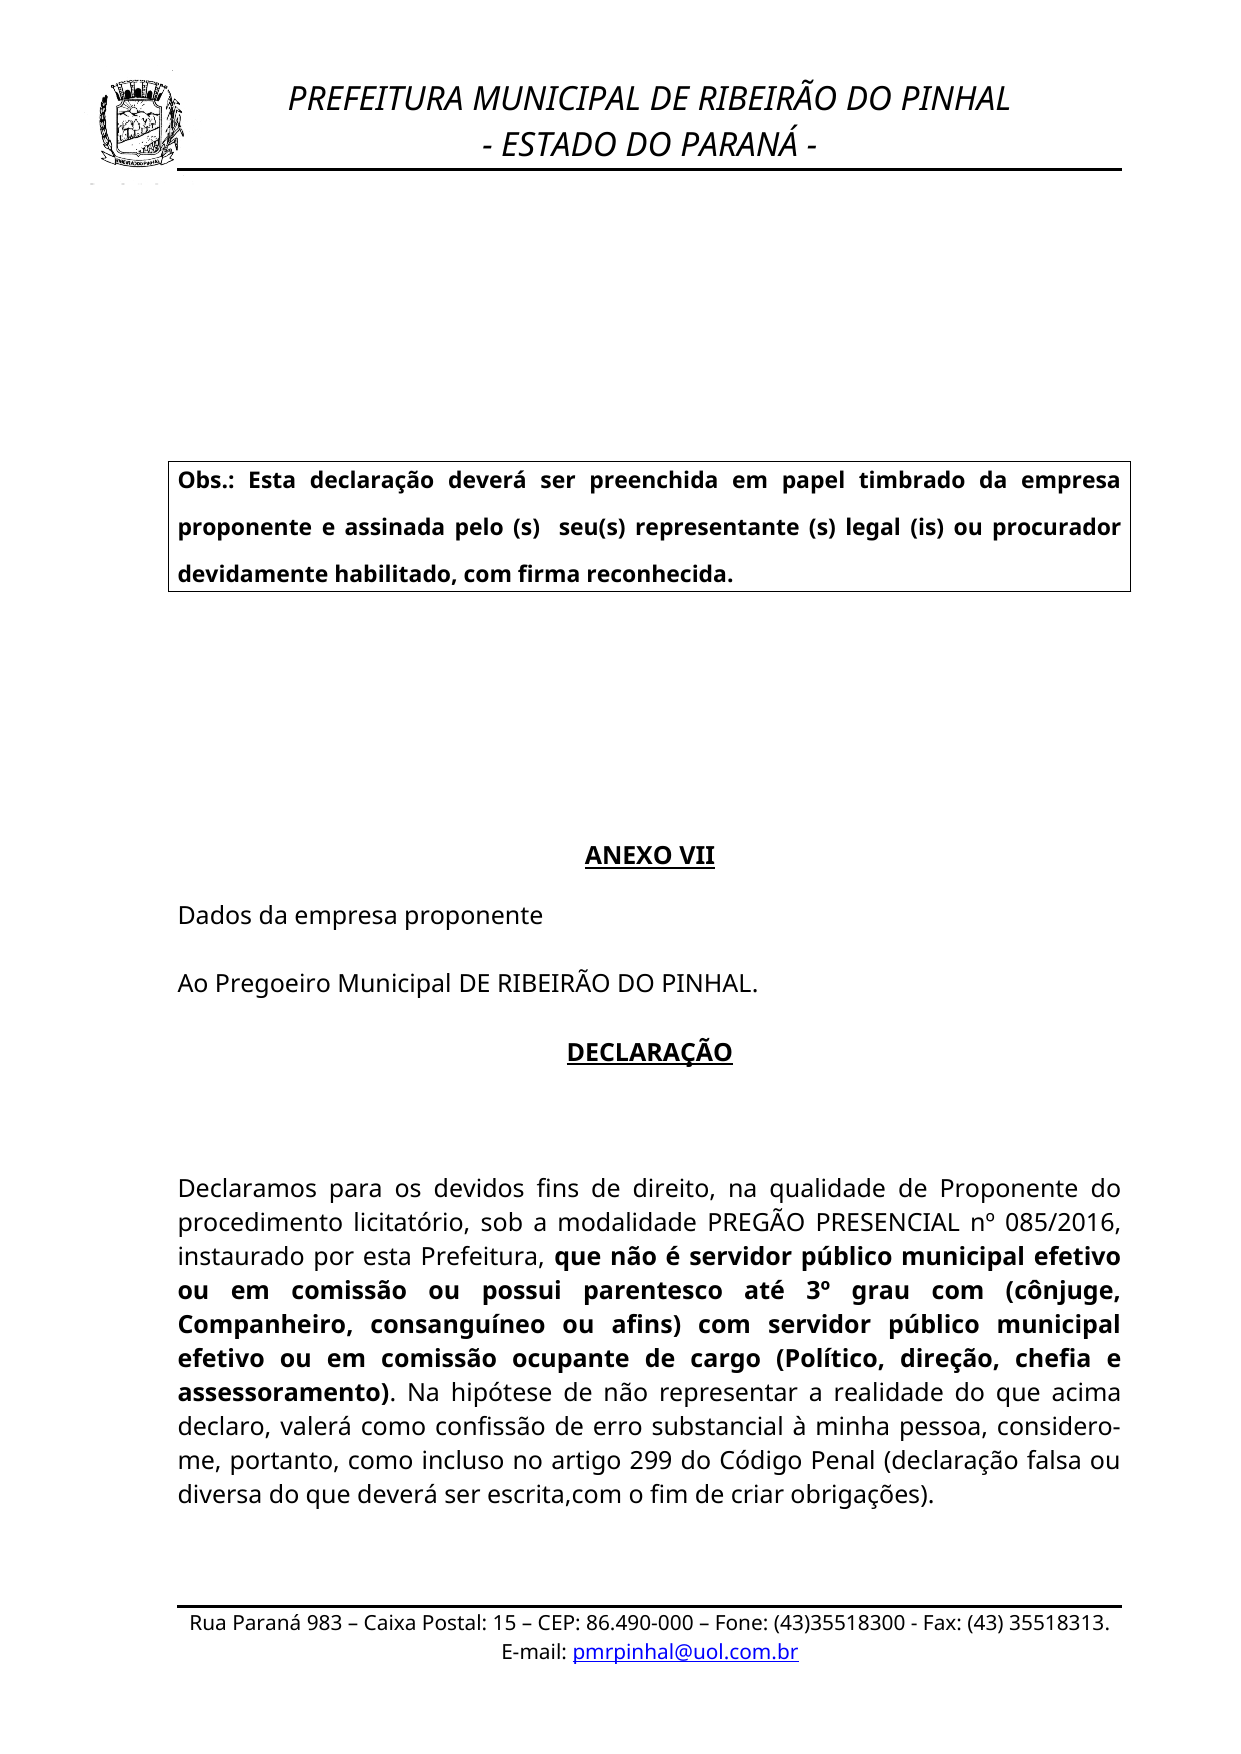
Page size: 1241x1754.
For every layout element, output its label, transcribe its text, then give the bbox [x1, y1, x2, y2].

text Obs.: Esta declaração deverá ser preenchida em papel timbrado da empresa proponente e assinada pelo (s) seu(s) representante (s) legal (is) ou procurador devidamente habilitado, com firma reconhecida. [169, 462, 1130, 591]
text Dados da empresa proponente [177, 898, 1122, 932]
text ANEXO VII [177, 838, 1122, 872]
text Declaramos para os devidos fins de direito, na qualidade de Proponente do procedimento licitatório, sob a modalidade PREGÃO PRESENCIAL nº 085/2016, instaurado por esta Prefeitura, que não é servidor público municipal efetivo ou em comissão ou possui parentesco até 3º grau com (cônjuge, Companheiro, consanguíneo ou afins) com servidor público municipal efetivo ou em comissão ocupante de cargo (Político, direção, chefia e assessoramento). Na hipótese de não representar a realidade do que acima declaro, valerá como confissão de erro substancial à minha pessoa, considero-me, portanto, como incluso no artigo 299 do Código Penal (declaração falsa ou diversa do que deverá ser escrita,com o fim de criar obrigações). [177, 1170, 1122, 1511]
text Ao Pregoeiro Municipal DE RIBEIRÃO DO PINHAL. [177, 966, 1122, 1000]
text DECLARAÇÃO [177, 1034, 1122, 1068]
picture [83, 65, 202, 185]
